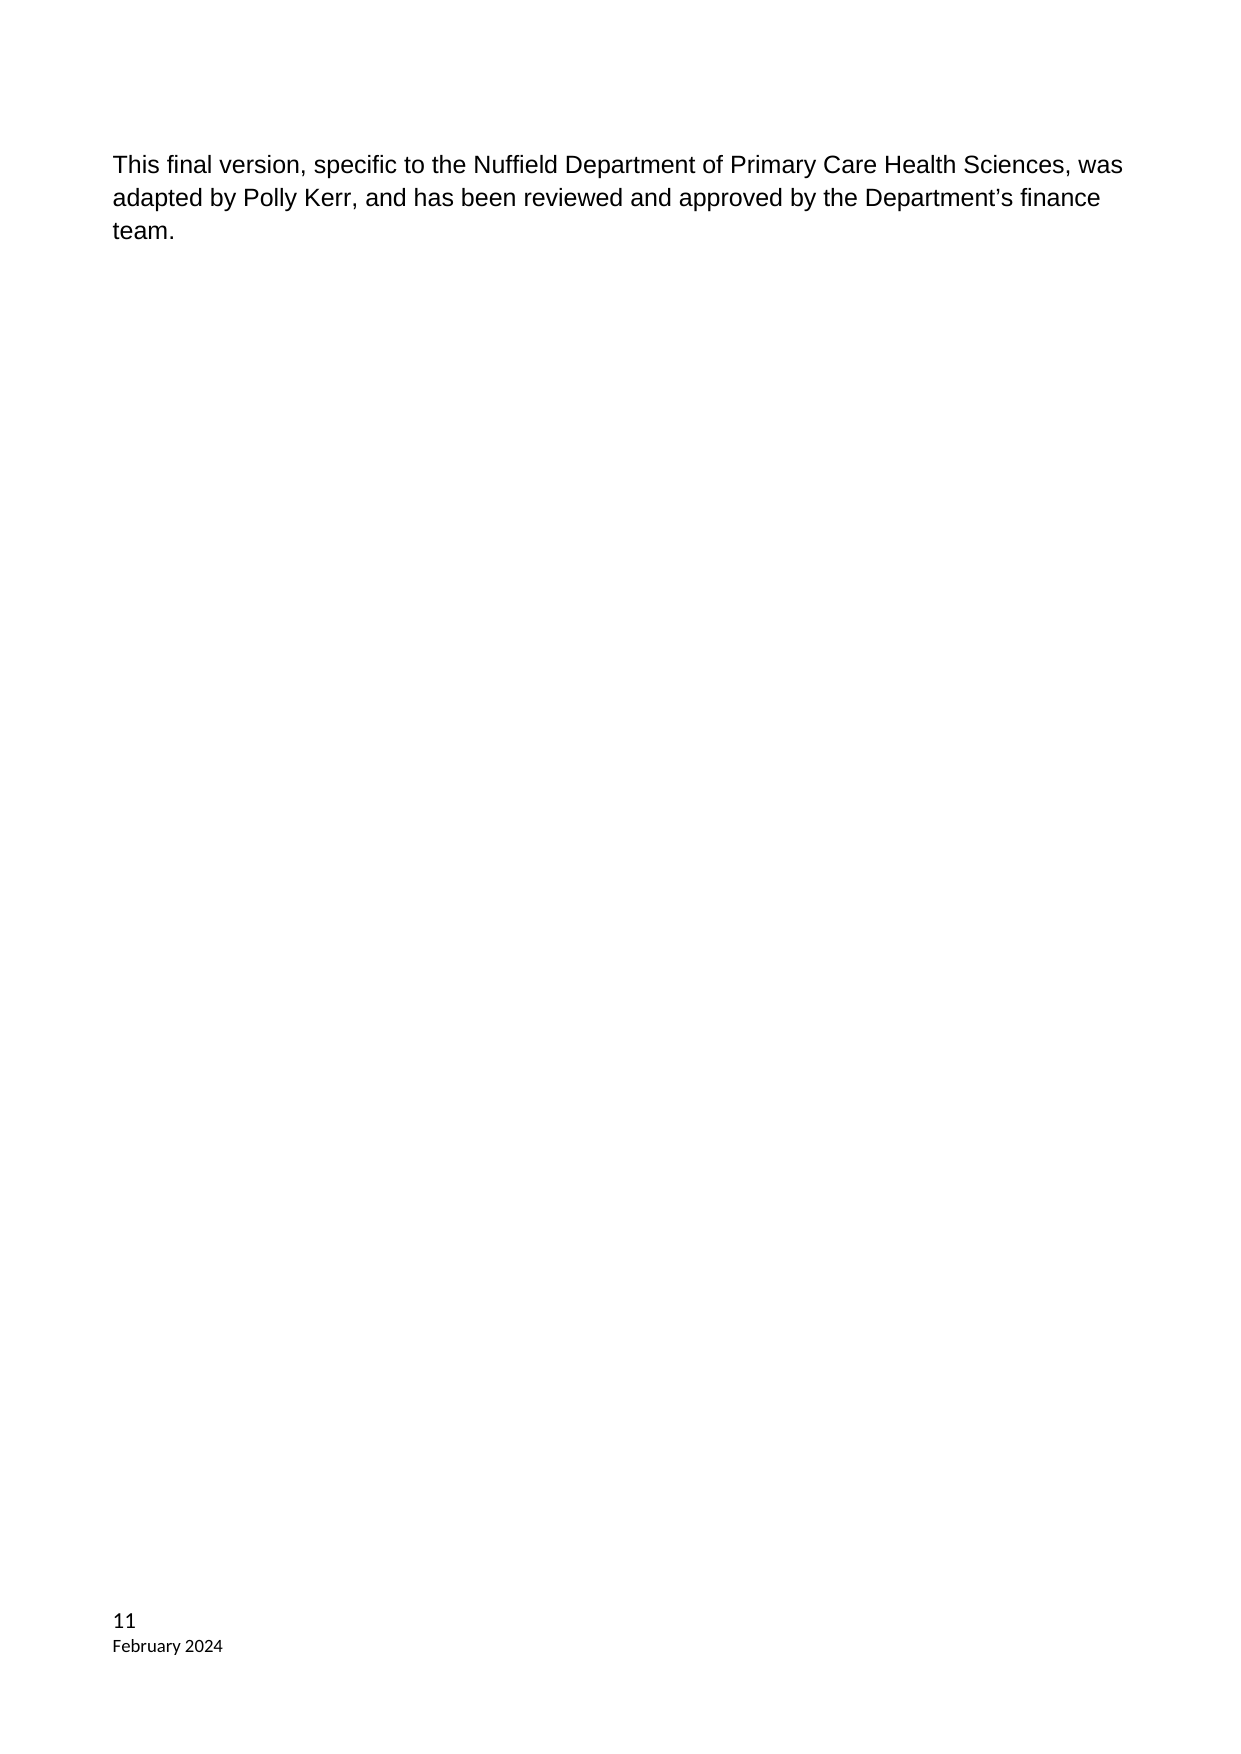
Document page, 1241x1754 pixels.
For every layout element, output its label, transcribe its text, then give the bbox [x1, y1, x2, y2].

text This final version, specific to the Nuffield Department of Primary Care Health Sciences, was adapted by Polly Kerr, and has been reviewed and approved by the Department’s finance team. [112, 150, 1128, 245]
